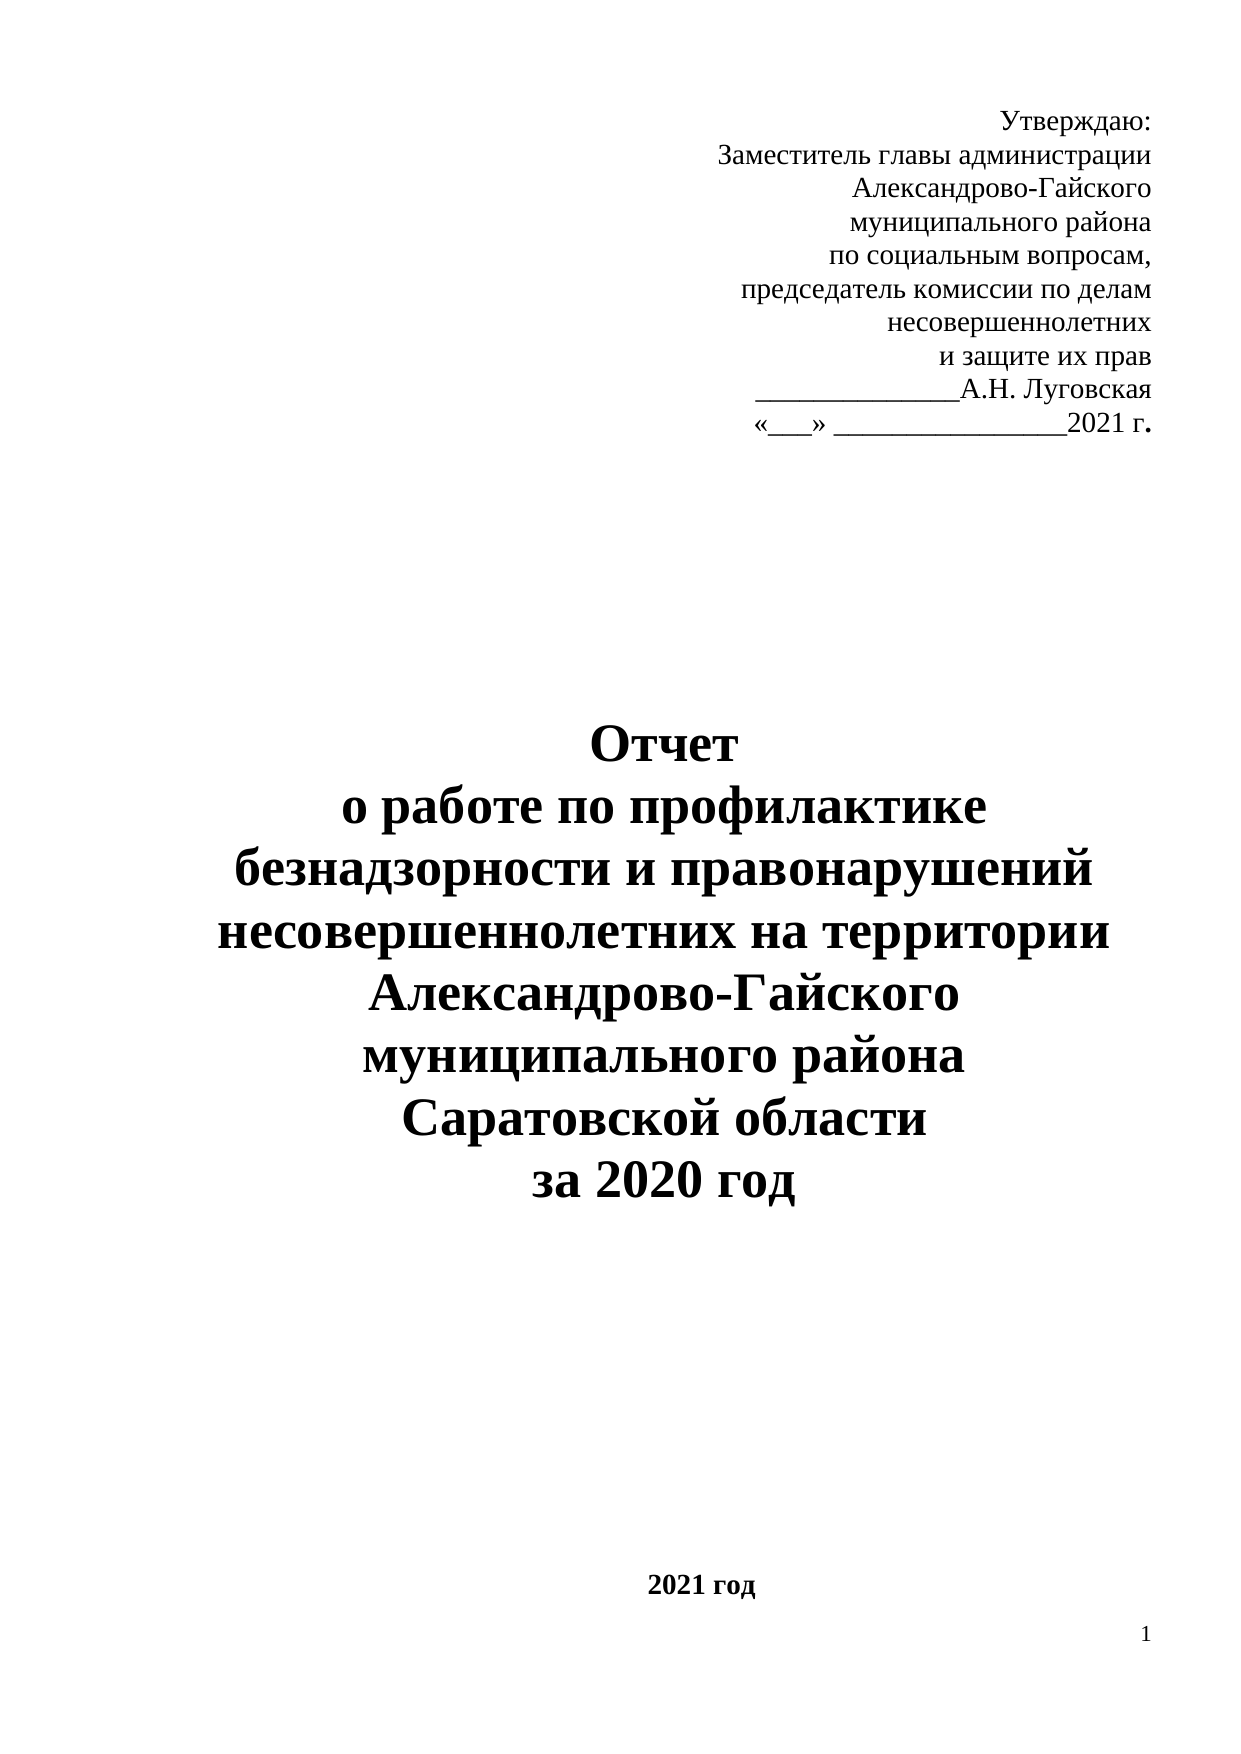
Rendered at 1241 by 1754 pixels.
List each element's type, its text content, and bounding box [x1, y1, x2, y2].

text ______________А.Н. Луговская [177, 372, 1152, 405]
text за 2020 год [177, 1147, 1152, 1209]
text муниципального района [177, 204, 1152, 237]
text председатель комиссии по делам [177, 271, 1152, 304]
text Саратовской области [177, 1084, 1152, 1147]
text 2021 год [177, 1567, 1152, 1601]
text «___» ________________2021 г. [177, 405, 1152, 439]
text несовершеннолетних [177, 304, 1152, 338]
text о работе по профилактике безнадзорности и правонарушений несовершеннолетних на территории Александрово-Гайского муниципального района [177, 773, 1152, 1084]
text Отчет [177, 711, 1152, 773]
text Заместитель главы администрации [177, 137, 1152, 170]
text Утверждаю: [177, 103, 1152, 137]
text Александрово-Гайского [177, 170, 1152, 204]
text и защите их прав [177, 338, 1152, 372]
text по социальным вопросам, [177, 237, 1152, 271]
